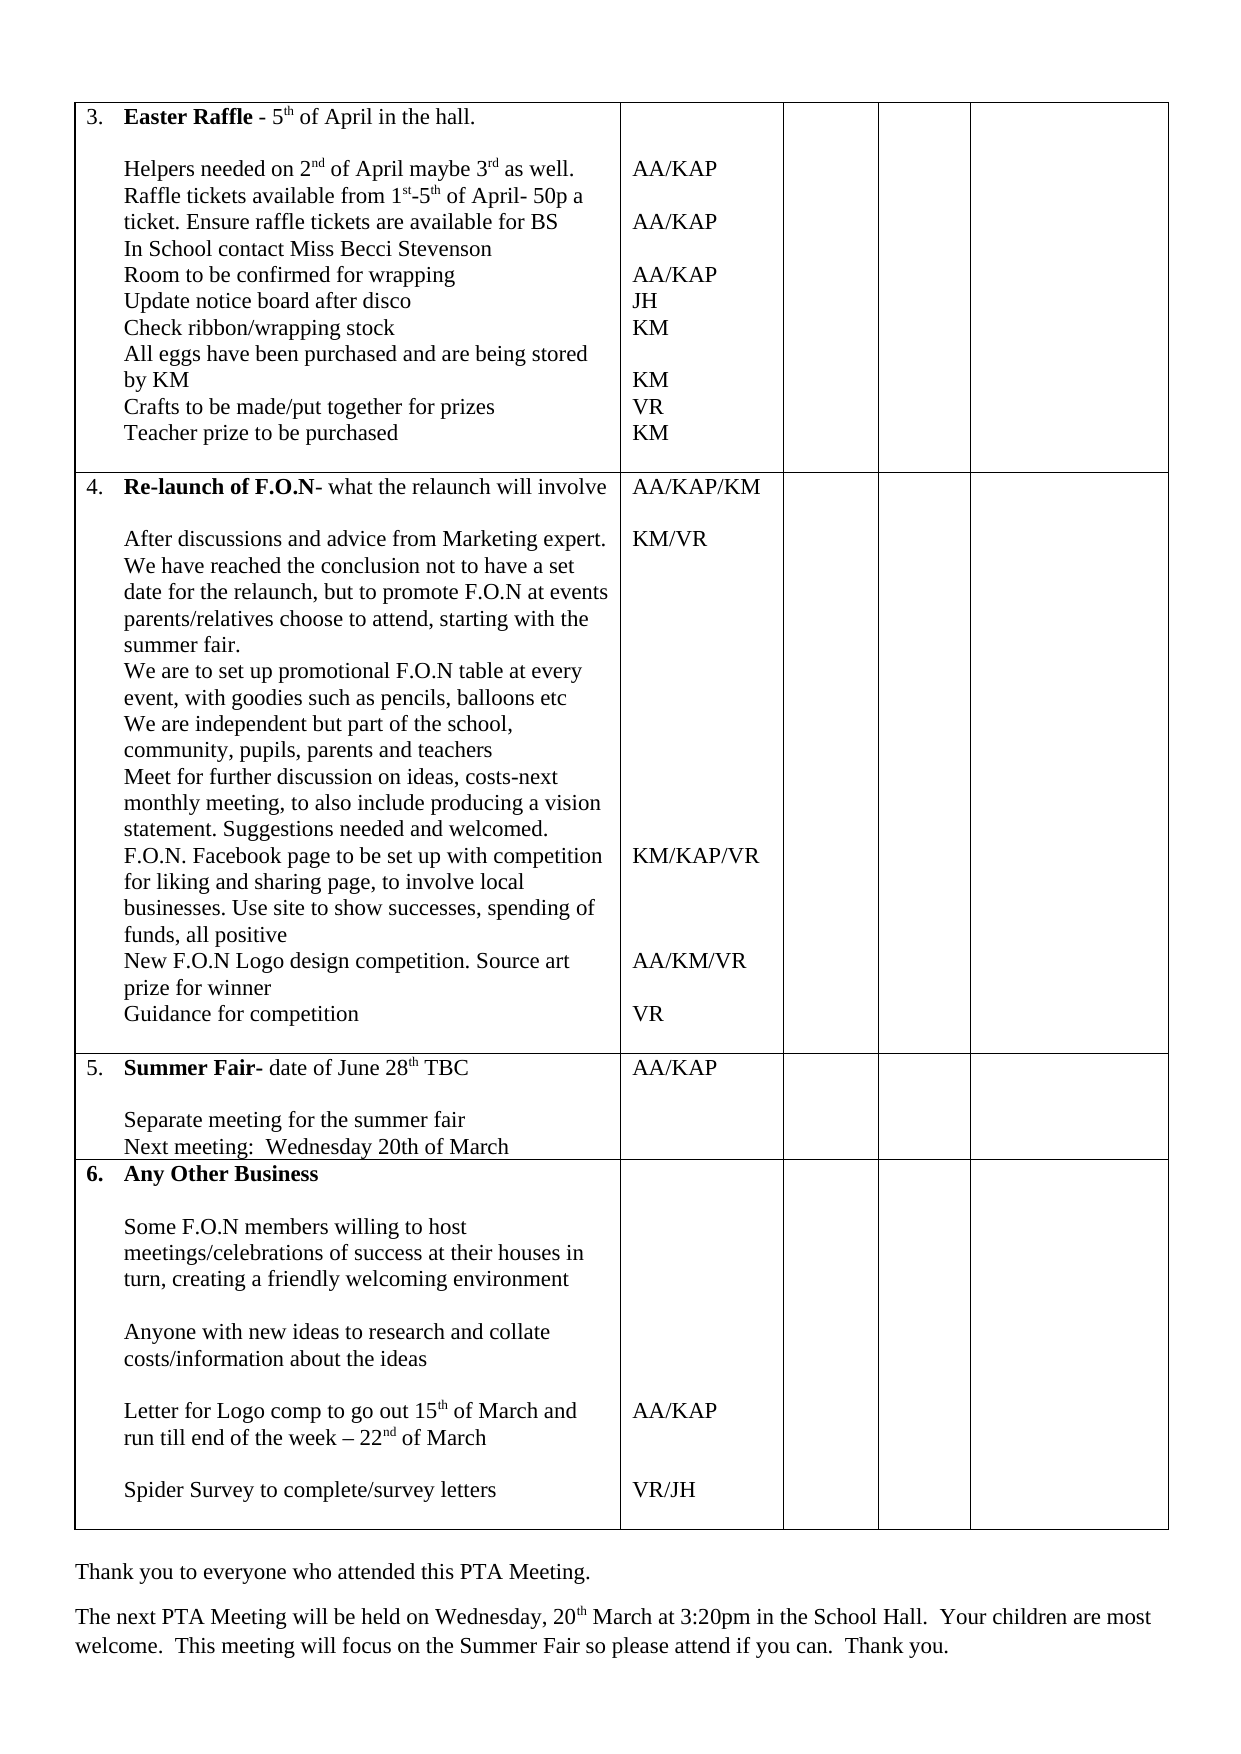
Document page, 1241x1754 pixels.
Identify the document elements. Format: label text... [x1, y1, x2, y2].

table_cell [784, 473, 878, 1053]
table_cell [879, 1054, 970, 1159]
table_cell [971, 473, 1168, 1053]
table_cell Any Other Business Some F.O.N members willing to host meetings/celebrations of success at their houses in turn, creating a friendly welcoming environment Anyone with new ideas to research and collate costs/information about the ideas Letter for Logo comp to go out 15th of March and run till end of the week – 22nd of March Spider Survey to complete/survey letters [76, 1160, 620, 1529]
text The next PTA Meeting will be held on Wednesday, 20th March at 3:20pm in the School Hall. Your children are most welcome. This meeting will focus on the Summer Fair so please attend if you can. Thank you. [75, 1603, 1165, 1658]
table_cell [784, 1160, 878, 1529]
table_cell [971, 1160, 1168, 1529]
table_cell AA/KAP [621, 1054, 783, 1159]
table_cell AA/KAP VR/JH [621, 1160, 783, 1529]
table_header [879, 103, 970, 472]
table_cell [879, 1160, 970, 1529]
table_header AA/KAP AA/KAP AA/KAP JH KM KM VR KM [621, 103, 783, 472]
table_cell AA/KAP/KM KM/VR KM/KAP/VR AA/KM/VR VR [621, 473, 783, 1053]
table_cell [784, 1054, 878, 1159]
table_cell [879, 473, 970, 1053]
table_header [784, 103, 878, 472]
table_header [971, 103, 1168, 472]
text Thank you to everyone who attended this PTA Meeting. [75, 1558, 1165, 1584]
table_header Easter Raffle - 5th of April in the hall. Helpers needed on 2nd of April maybe 3rd as well. Raffle tickets available from 1st-5th of April- 50p a ticket. Ensure raffle tickets are available for BS In School contact Miss Becci Stevenson Room to be confirmed for wrapping Update notice board after disco Check ribbon/wrapping stock All eggs have been purchased and are being stored by KM Crafts to be made/put together for prizes Teacher prize to be purchased [76, 103, 620, 472]
table_cell [971, 1054, 1168, 1159]
table_cell Summer Fair- date of June 28th TBC Separate meeting for the summer fair Next meeting: Wednesday 20th of March [76, 1054, 620, 1159]
table_cell Re-launch of F.O.N- what the relaunch will involve After discussions and advice from Marketing expert. We have reached the conclusion not to have a set date for the relaunch, but to promote F.O.N at events parents/relatives choose to attend, starting with the summer fair. We are to set up promotional F.O.N table at every event, with goodies such as pencils, balloons etc We are independent but part of the school, community, pupils, parents and teachers Meet for further discussion on ideas, costs-next monthly meeting, to also include producing a vision statement. Suggestions needed and welcomed. F.O.N. Facebook page to be set up with competition for liking and sharing page, to involve local businesses. Use site to show successes, spending of funds, all positive New F.O.N Logo design competition. Source art prize for winner Guidance for competition [76, 473, 620, 1053]
